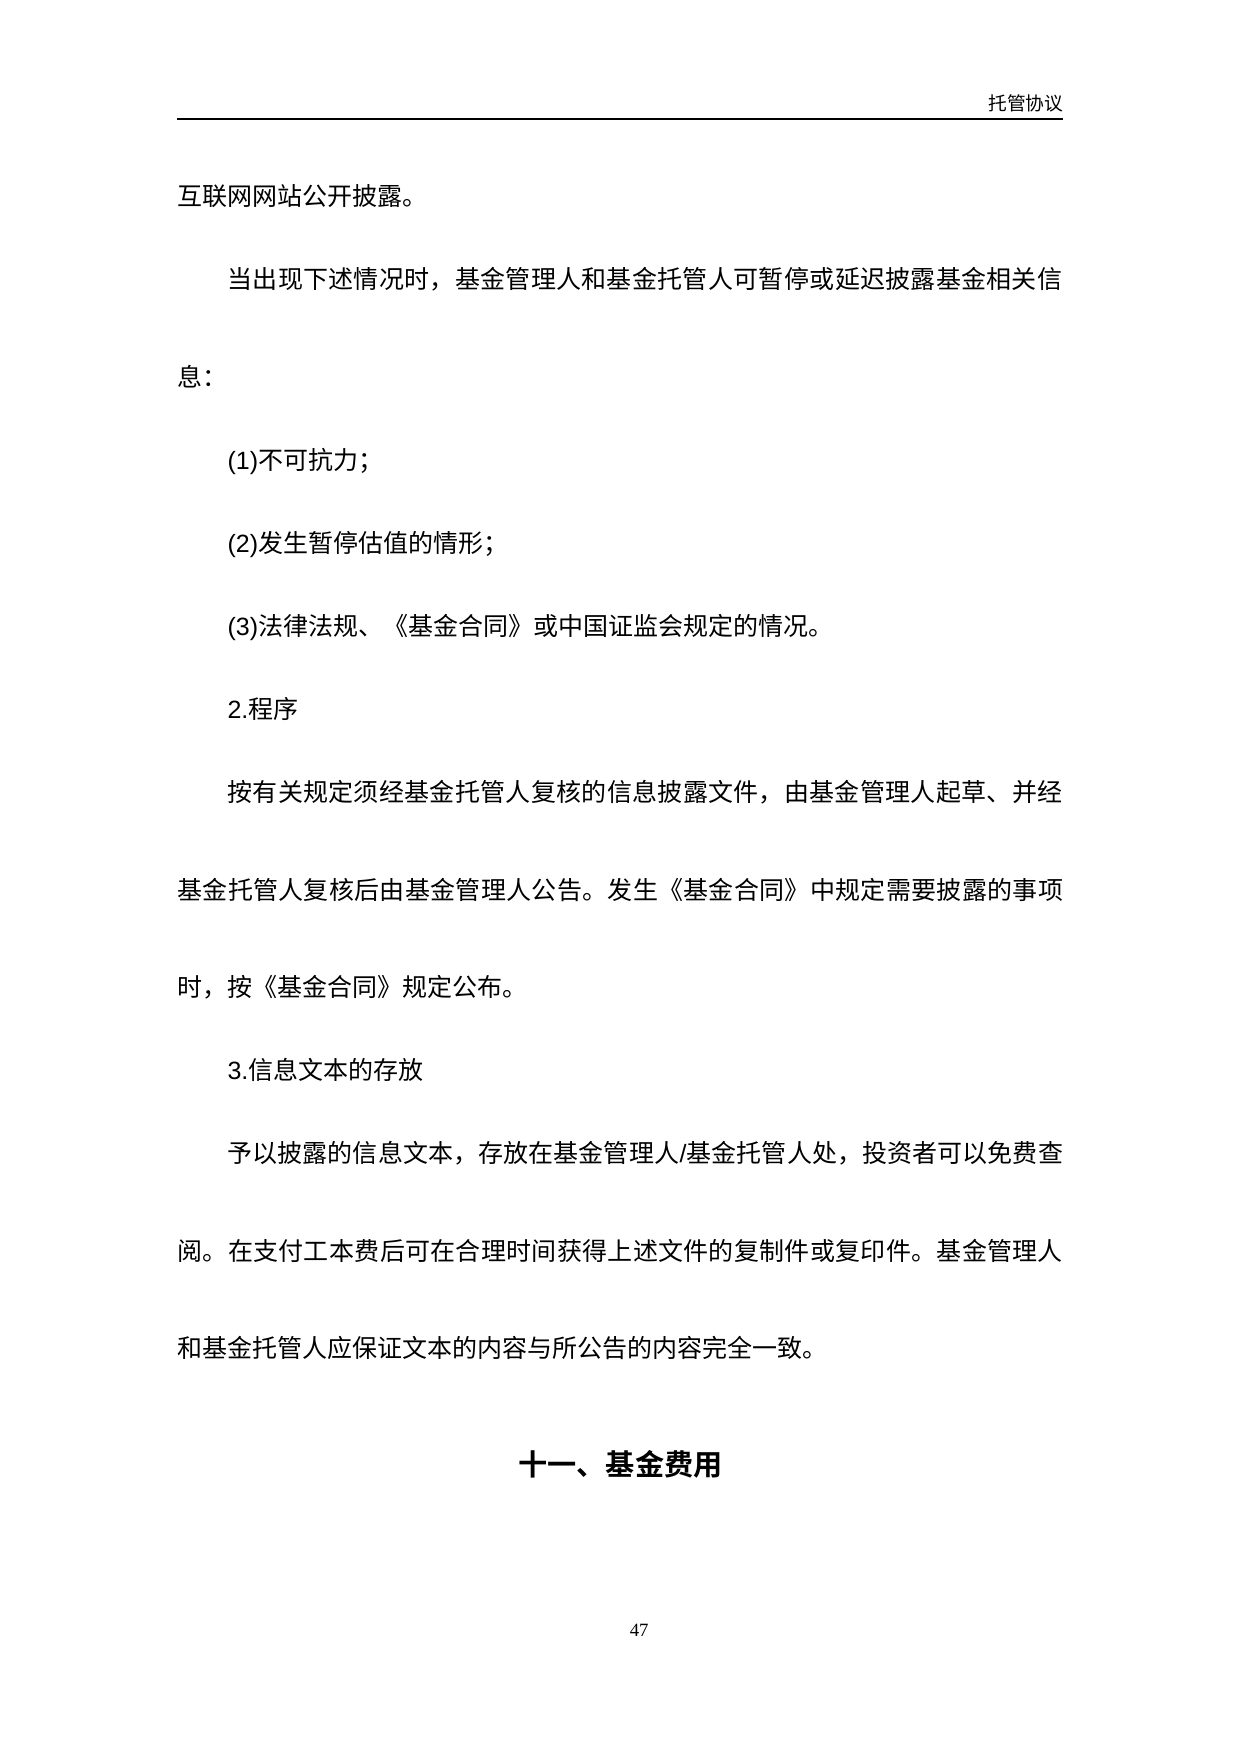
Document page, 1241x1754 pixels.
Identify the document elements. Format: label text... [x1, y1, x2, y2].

text (3)法律法规、《基金合同》或中国证监会规定的情况。 [177, 592, 1063, 657]
text 按有关规定须经基金托管人复核的信息披露文件，由基金管理人起草、并经基金托管人复核后由基金管理人公告。发生《基金合同》中规定需要披露的事项时，按《基金合同》规定公布。 [177, 758, 1063, 1018]
text 3.信息文本的存放 [177, 1036, 1063, 1101]
text (1)不可抗力； [177, 426, 1063, 491]
subtitle 十一、基金费用 [177, 1430, 1063, 1495]
text 予以披露的信息文本，存放在基金管理人/基金托管人处，投资者可以免费查阅。在支付工本费后可在合理时间获得上述文件的复制件或复印件。基金管理人和基金托管人应保证文本的内容与所公告的内容完全一致。 [177, 1119, 1063, 1379]
text 2.程序 [177, 675, 1063, 740]
text 当出现下述情况时，基金管理人和基金托管人可暂停或延迟披露基金相关信息： [177, 245, 1063, 408]
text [177, 162, 1063, 227]
text (2)发生暂停估值的情形； [177, 509, 1063, 574]
